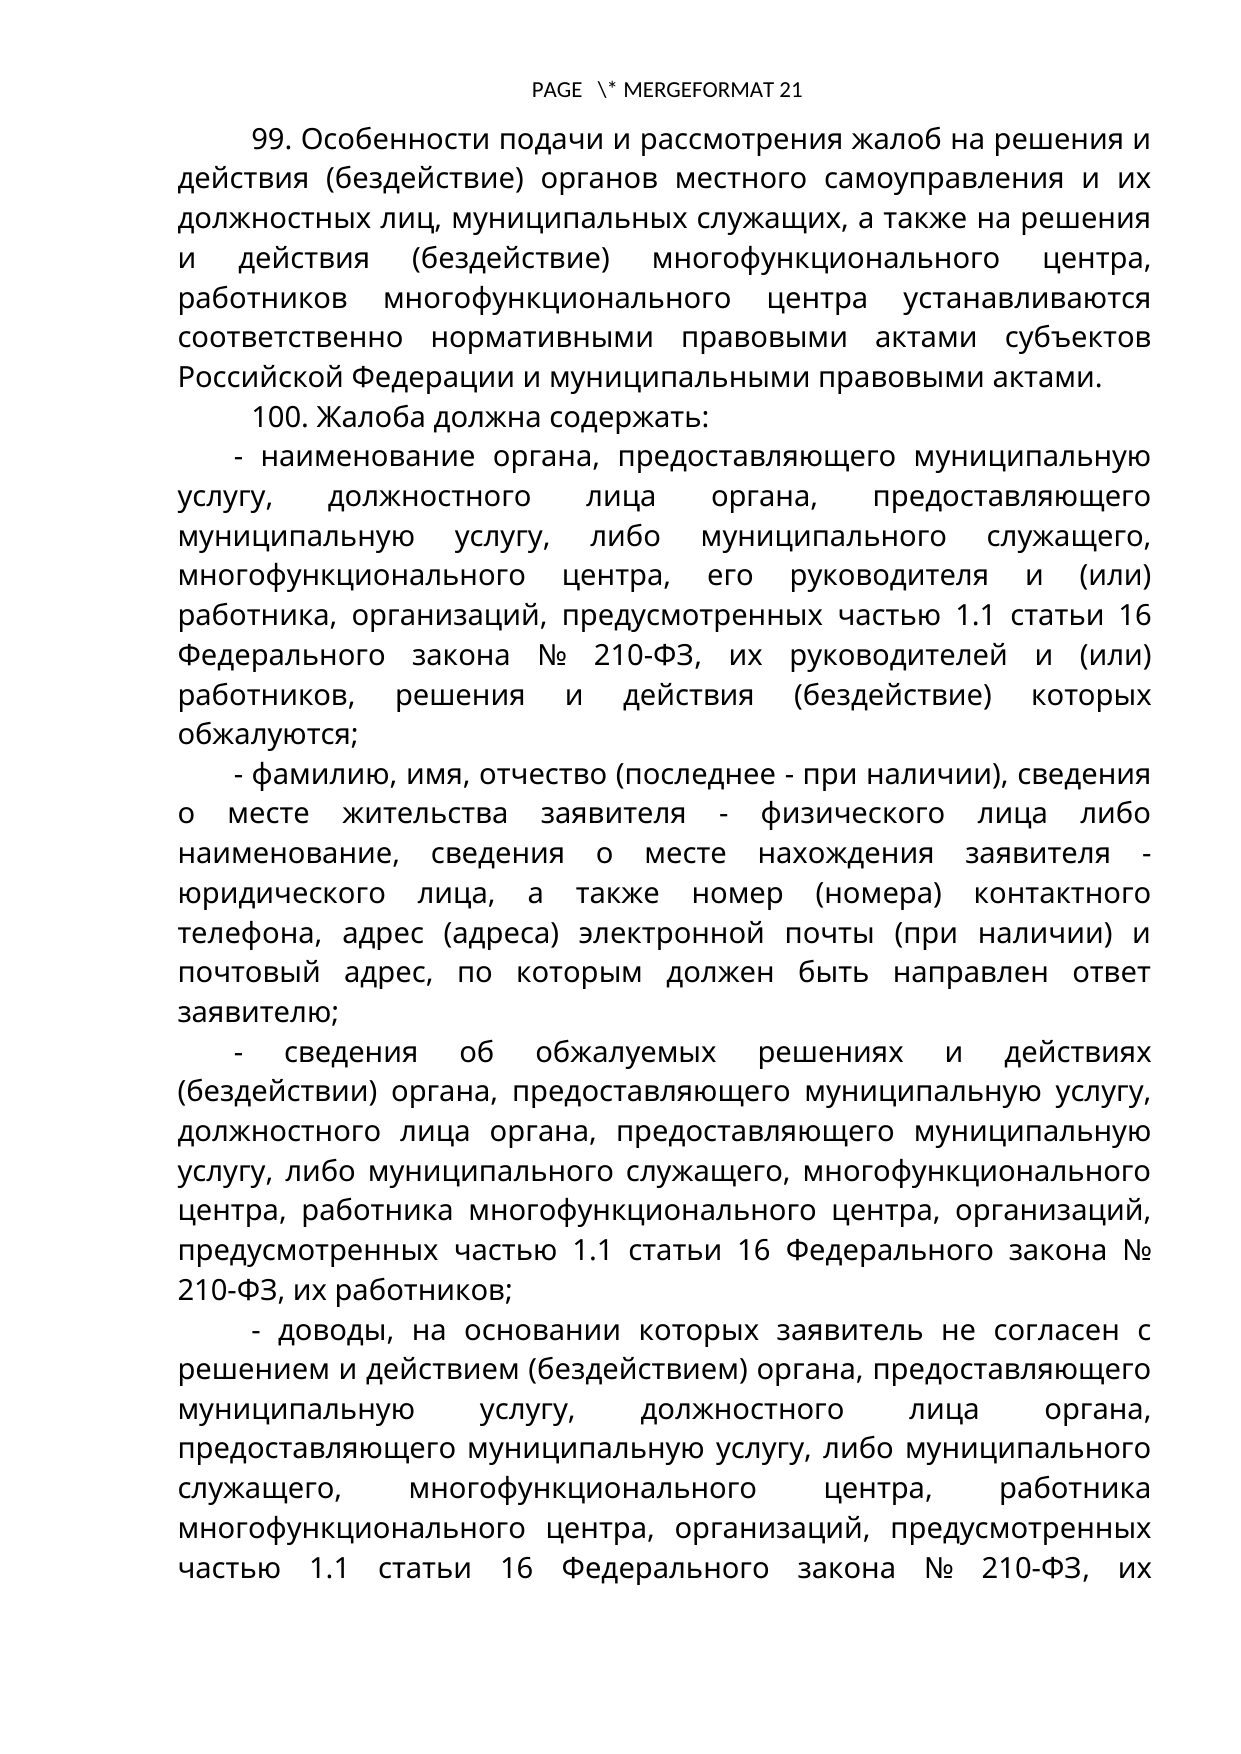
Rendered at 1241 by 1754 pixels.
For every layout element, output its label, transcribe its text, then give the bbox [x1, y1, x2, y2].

text - фамилию, имя, отчество (последнее - при наличии), сведения о месте жительства заявителя - физического лица либо наименование, сведения о месте нахождения заявителя - юридического лица, а также номер (номера) контактного телефона, адрес (адреса) электронной почты (при наличии) и почтовый адрес, по которым должен быть направлен ответ заявителю; [177, 753, 1152, 1031]
text - сведения об обжалуемых решениях и действиях (бездействии) органа, предоставляющего муниципальную услугу, должностного лица органа, предоставляющего муниципальную услугу, либо муниципального служащего, многофункционального центра, работника многофункционального центра, организаций, предусмотренных частью 1.1 статьи 16 Федерального закона № 210-ФЗ, их работников; [177, 1031, 1152, 1309]
text 100. Жалоба должна содержать: [177, 396, 1152, 436]
text - наименование органа, предоставляющего муниципальную услугу, должностного лица органа, предоставляющего муниципальную услугу, либо муниципального служащего, многофункционального центра, его руководителя и (или) работника, организаций, предусмотренных частью 1.1 статьи 16 Федерального закона № 210-ФЗ, их руководителей и (или) работников, решения и действия (бездействие) которых обжалуются; [177, 436, 1152, 753]
text 99. Особенности подачи и рассмотрения жалоб на решения и действия (бездействие) органов местного самоуправления и их должностных лиц, муниципальных служащих, а также на решения и действия (бездействие) многофункционального центра, работников многофункционального центра устанавливаются соответственно нормативными правовыми актами субъектов Российской Федерации и муниципальными правовыми актами. [177, 118, 1152, 396]
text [177, 1309, 1152, 1587]
